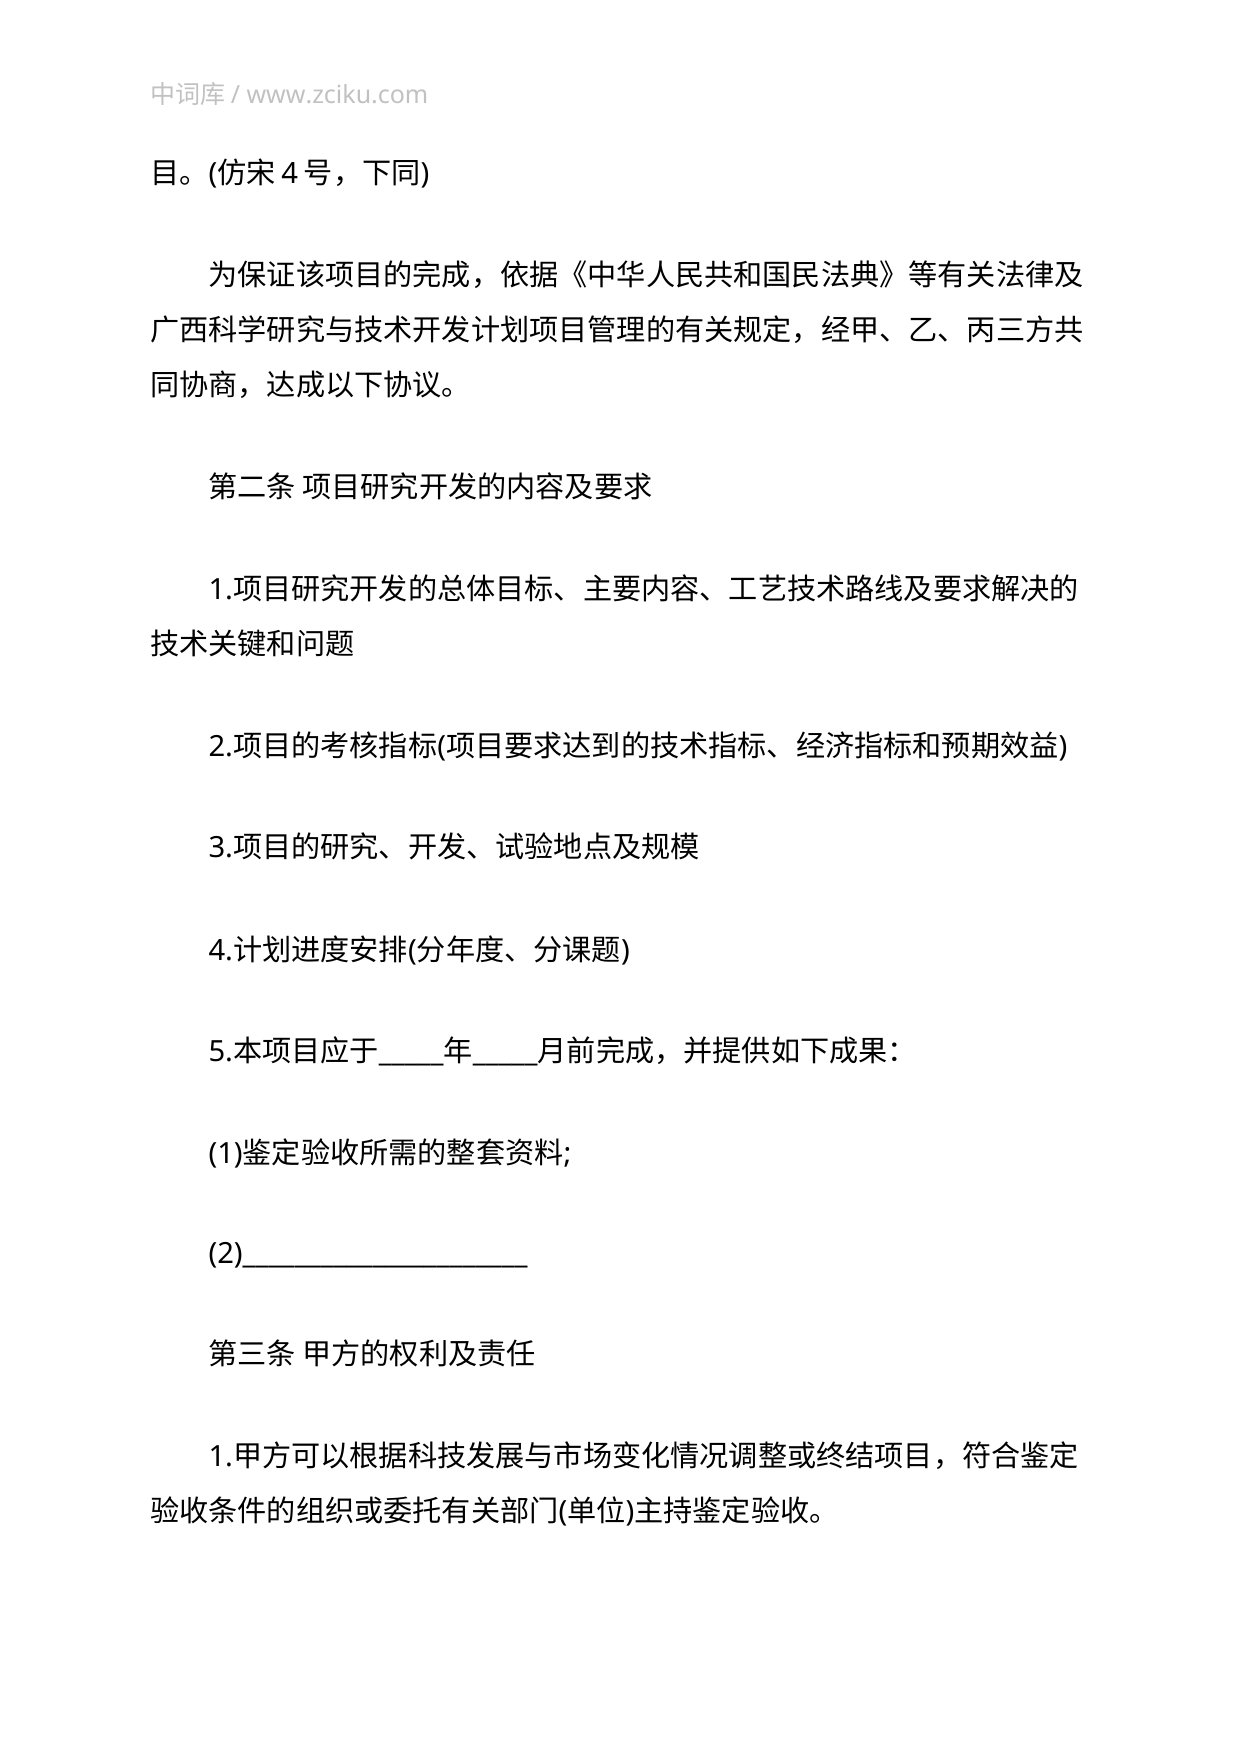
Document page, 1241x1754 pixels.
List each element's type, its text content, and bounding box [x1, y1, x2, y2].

text 4.计划进度安排(分年度、分课题) [150, 926, 1090, 968]
text 2.项目的考核指标(项目要求达到的技术指标、经济指标和预期效益) [150, 722, 1090, 764]
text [150, 150, 1090, 192]
text 5.本项目应于_____年_____月前完成，并提供如下成果： [150, 1028, 1090, 1070]
text 第三条 甲方的权利及责任 [150, 1330, 1090, 1373]
text 为保证该项目的完成，依据《中华人民共和国民法典》等有关法律及广西科学研究与技术开发计划项目管理的有关规定，经甲、乙、丙三方共同协商，达成以下协议。 [150, 252, 1090, 404]
text (2)______________________ [150, 1232, 1090, 1272]
text 第二条 项目研究开发的内容及要求 [150, 463, 1090, 506]
text (1)鉴定验收所需的整套资料; [150, 1130, 1090, 1172]
text 1.项目研究开发的总体目标、主要内容、工艺技术路线及要求解决的技术关键和问题 [150, 565, 1090, 663]
text 1.甲方可以根据科技发展与市场变化情况调整或终结项目，符合鉴定验收条件的组织或委托有关部门(单位)主持鉴定验收。 [150, 1432, 1090, 1529]
text 3.项目的研究、开发、试验地点及规模 [150, 824, 1090, 866]
